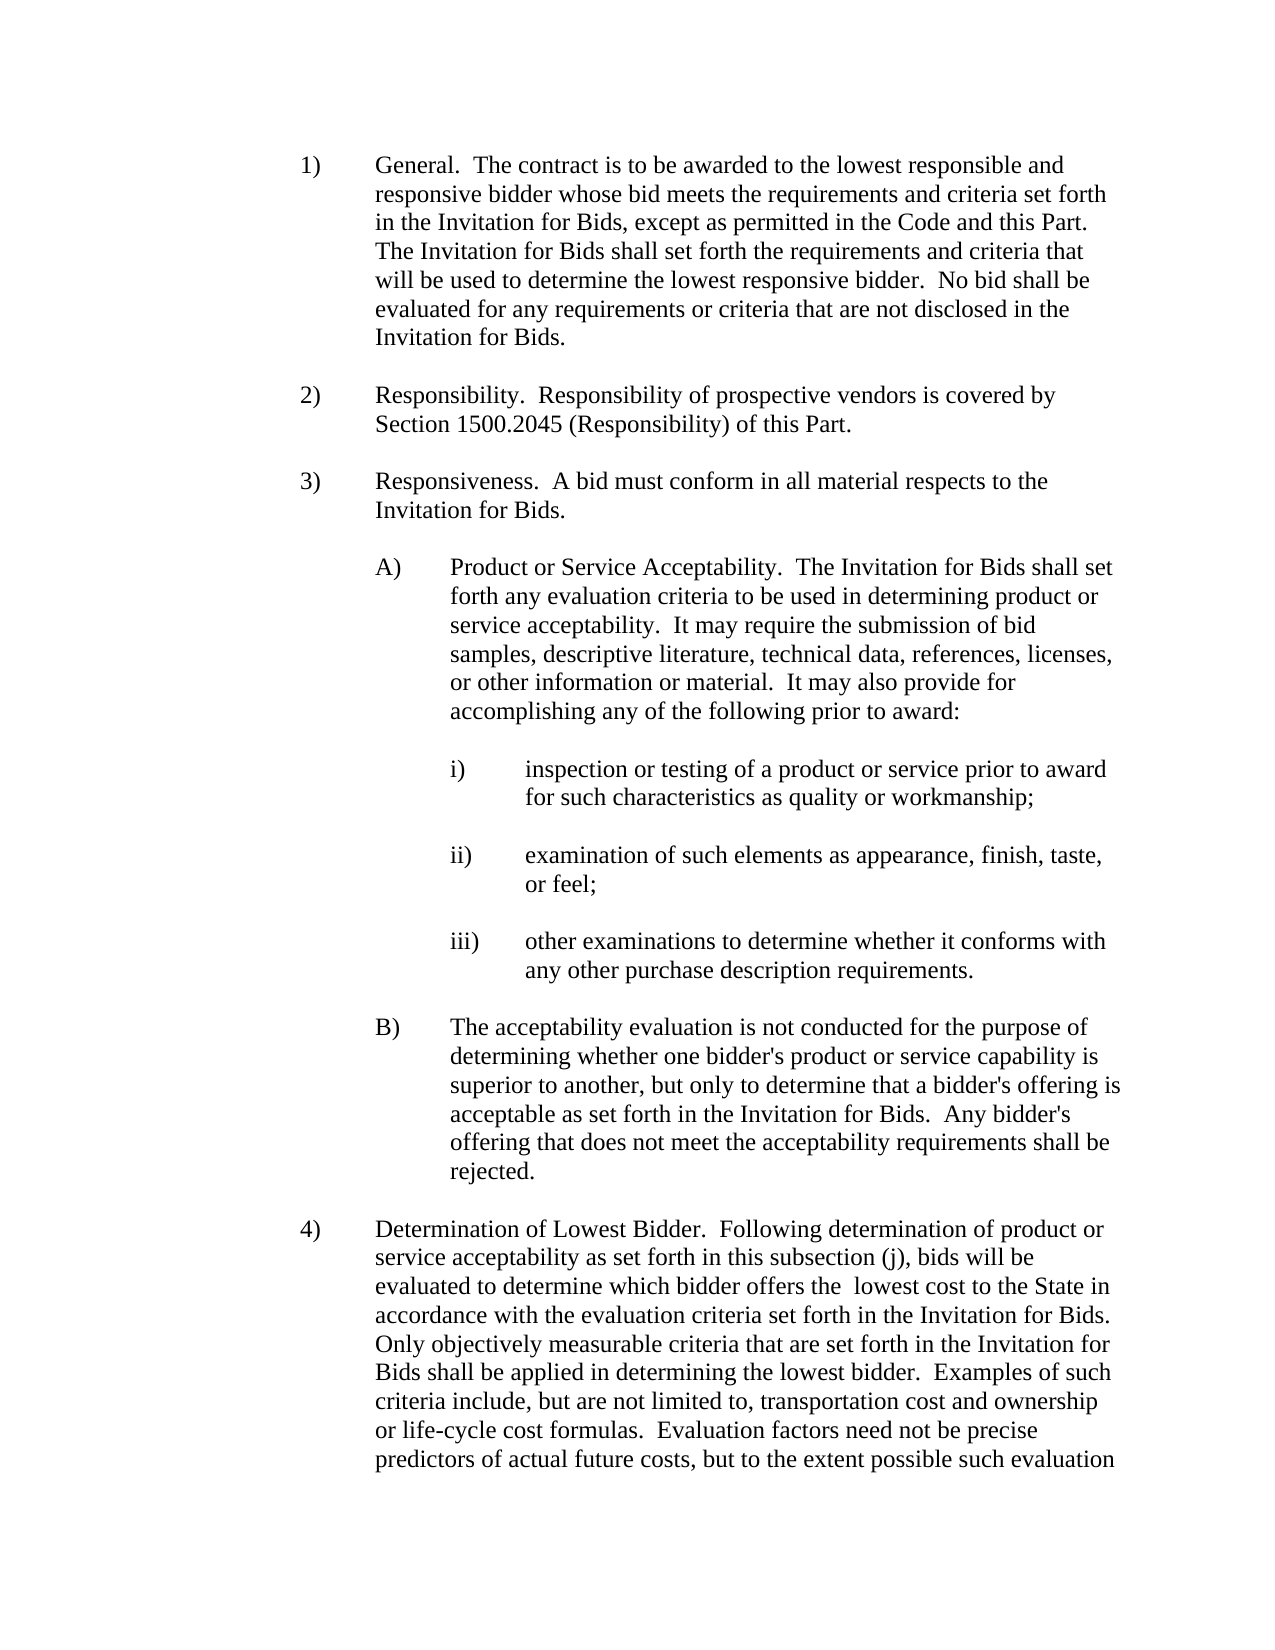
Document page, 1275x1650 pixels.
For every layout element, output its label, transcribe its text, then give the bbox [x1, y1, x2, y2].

text B) The acceptability evaluation is not conducted for the purpose of determining whether one bidder's product or service capability is superior to another, but only to determine that a bidder's offering is acceptable as set forth in the Invitation for Bids. Any bidder's offering that does not meet the acceptability requirements shall be rejected. [375, 1012, 1125, 1185]
text iii) other examinations to determine whether it conforms with any other purchase description requirements. [450, 926, 1125, 984]
text ii) examination of such elements as appearance, finish, taste, or feel; [450, 840, 1125, 897]
text A) Product or Service Acceptability. The Invitation for Bids shall set forth any evaluation criteria to be used in determining product or service acceptability. It may require the submission of bid samples, descriptive literature, technical data, references, licenses, or other information or material. It may also provide for accomplishing any of the following prior to award: [375, 552, 1125, 725]
text 3) Responsiveness. A bid must conform in all material respects to the Invitation for Bids. [300, 466, 1125, 524]
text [300, 1214, 1125, 1472]
text 1) General. The contract is to be awarded to the lowest responsible and responsive bidder whose bid meets the requirements and criteria set forth in the Invitation for Bids, except as permitted in the Code and this Part. The Invitation for Bids shall set forth the requirements and criteria that will be used to determine the lowest responsive bidder. No bid shall be evaluated for any requirements or criteria that are not disclosed in the Invitation for Bids. [300, 150, 1125, 351]
text i) inspection or testing of a product or service prior to award for such characteristics as quality or workmanship; [450, 754, 1125, 811]
text 2) Responsibility. Responsibility of prospective vendors is covered by Section 1500.2045 (Responsibility) of this Part. [300, 380, 1125, 437]
